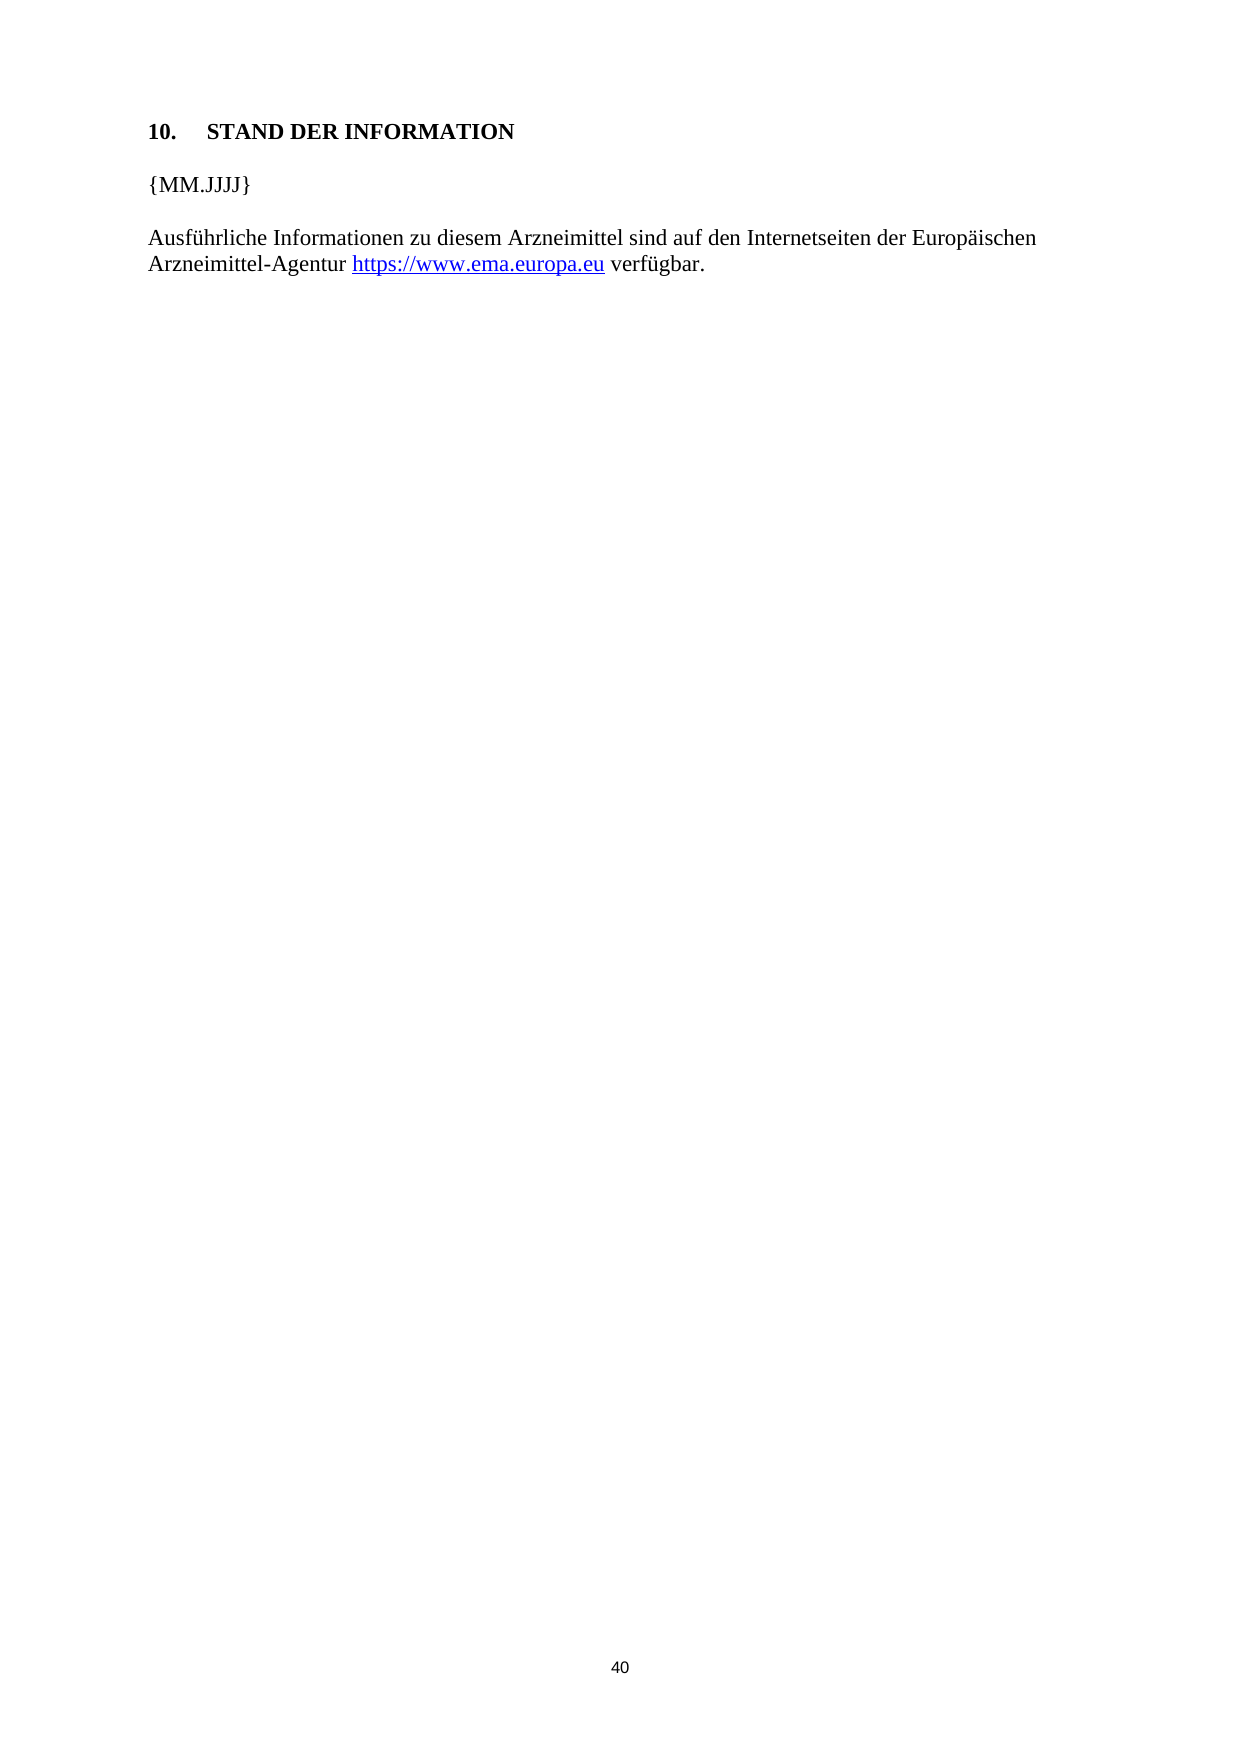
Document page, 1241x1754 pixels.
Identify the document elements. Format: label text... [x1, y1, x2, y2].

text 10. STAND DER INFORMATION [148, 118, 1093, 144]
text {MM.JJJJ} [148, 171, 1093, 197]
text Ausführliche Informationen zu diesem Arzneimittel sind auf den Internetseiten der Europäischen Arzneimittel-Agentur https://www.ema.europa.eu verfügbar. [148, 223, 1093, 276]
